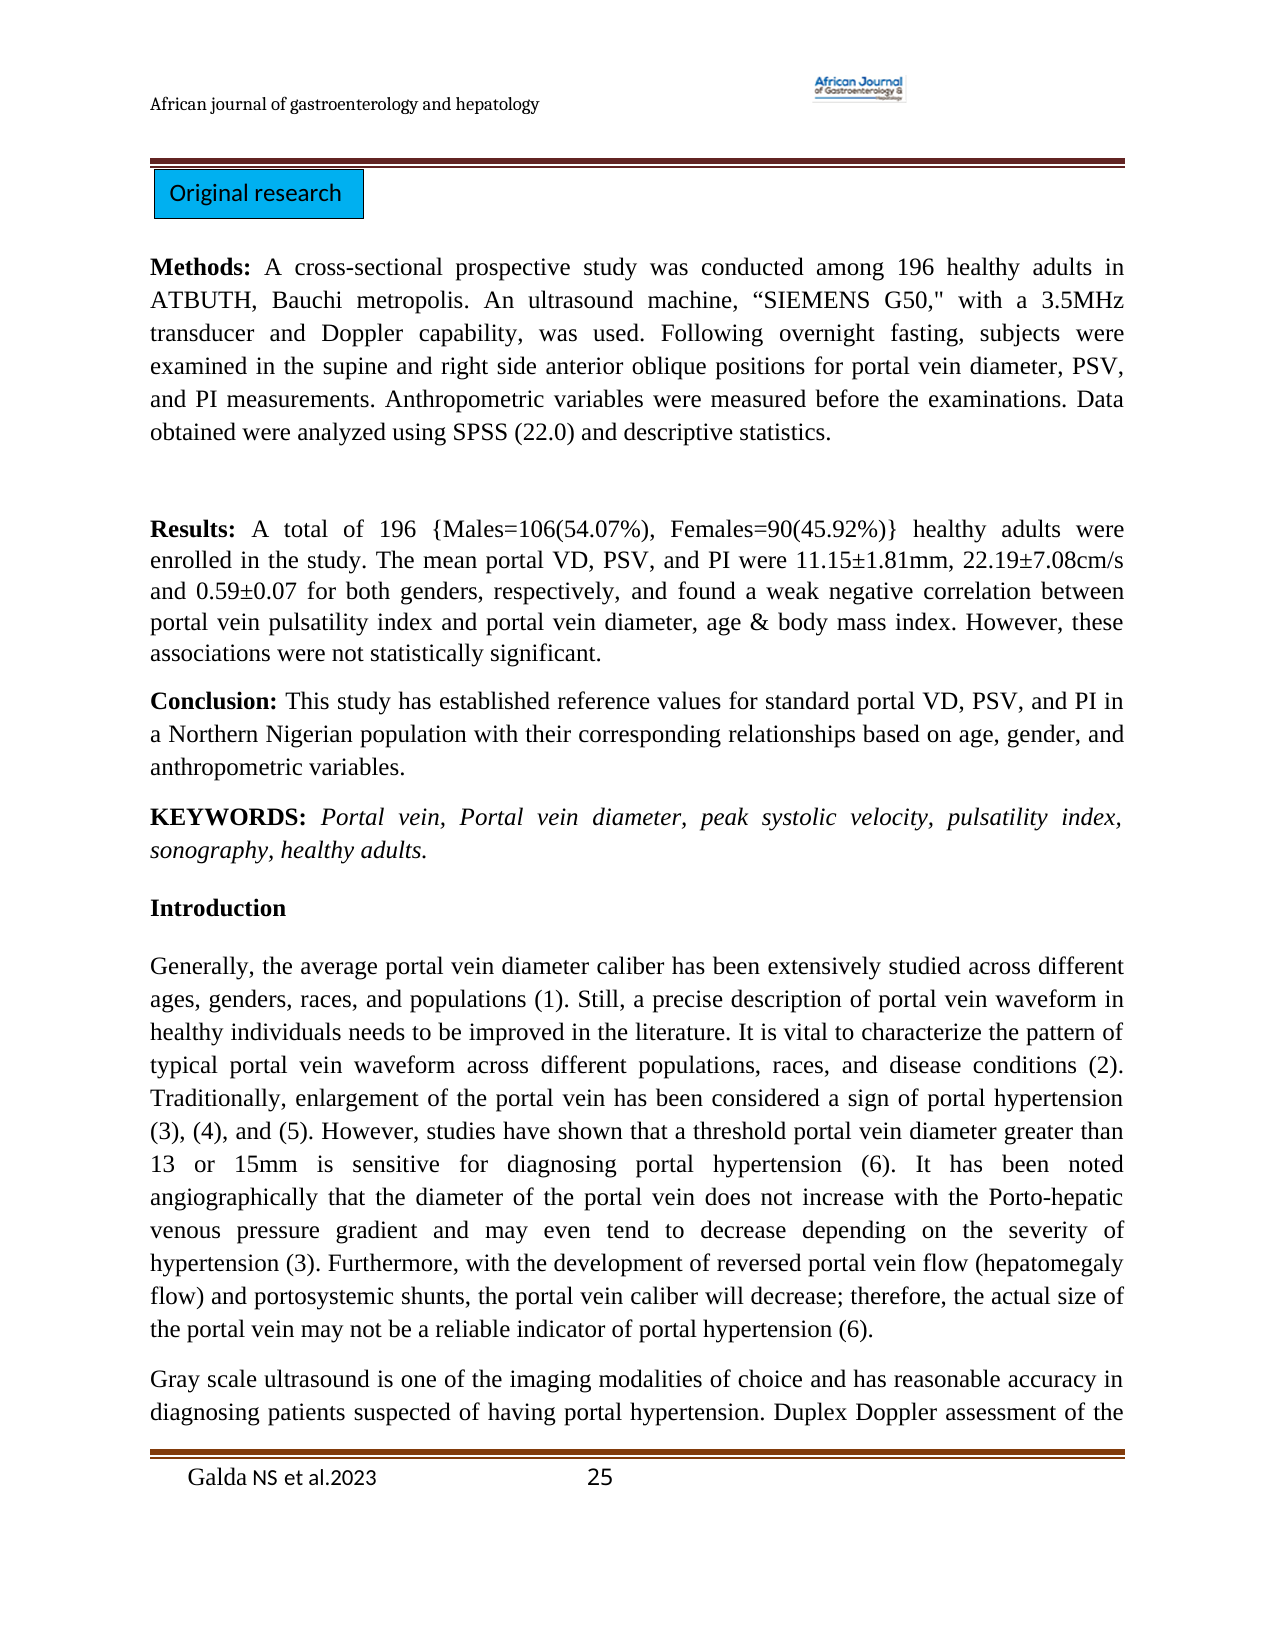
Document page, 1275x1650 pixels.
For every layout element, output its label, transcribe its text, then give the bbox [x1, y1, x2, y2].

text Conclusion: This study has established reference values for standard portal VD, PSV, and PI in a Northern Nigerian population with their corresponding relationships based on age, gender, and anthropometric variables. [150, 686, 1125, 781]
picture [812, 75, 1050, 110]
text KEYWORDS: Portal vein, Portal vein diameter, peak systolic velocity, pulsatility index, sonography, healthy adults. [150, 802, 1125, 864]
text Results: A total of 196 {Males=106(54.07%), Females=90(45.92%)} healthy adults were enrolled in the study. The mean portal VD, PSV, and PI were 11.15±1.81mm, 22.19±7.08cm/s and 0.59±0.07 for both genders, respectively, and found a weak negative correlation between portal vein pulsatility index and portal vein diameter, age & body mass index. However, these associations were not statistically significant. [150, 514, 1125, 667]
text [150, 1364, 1125, 1426]
text Methods: A cross-sectional prospective study was conducted among 196 healthy adults in ATBUTH, Bauchi metropolis. An ultrasound machine, “SIEMENS G50," with a 3.5MHz transducer and Doppler capability, was used. Following overnight fasting, subjects were examined in the supine and right side anterior oblique positions for portal vein diameter, PSV, and PI measurements. Anthropometric variables were measured before the examinations. Data obtained were analyzed using SPSS (22.0) and descriptive statistics. [150, 252, 1125, 446]
text Introduction [150, 893, 1125, 922]
text Generally, the average portal vein diameter caliber has been extensively studied across different ages, genders, races, and populations (1). Still, a precise description of portal vein waveform in healthy individuals needs to be improved in the literature. It is vital to characterize the pattern of typical portal vein waveform across different populations, races, and disease conditions (2). Traditionally, enlargement of the portal vein has been considered a sign of portal hypertension (3), (4), and (5). However, studies have shown that a threshold portal vein diameter greater than 13 or 15mm is sensitive for diagnosing portal hypertension (6). It has been noted angiographically that the diameter of the portal vein does not increase with the Porto-hepatic venous pressure gradient and may even tend to decrease depending on the severity of hypertension (3). Furthermore, with the development of reversed portal vein flow (hepatomegaly flow) and portosystemic shunts, the portal vein caliber will decrease; therefore, the actual size of the portal vein may not be a reliable indicator of portal hypertension (6). [150, 951, 1125, 1343]
